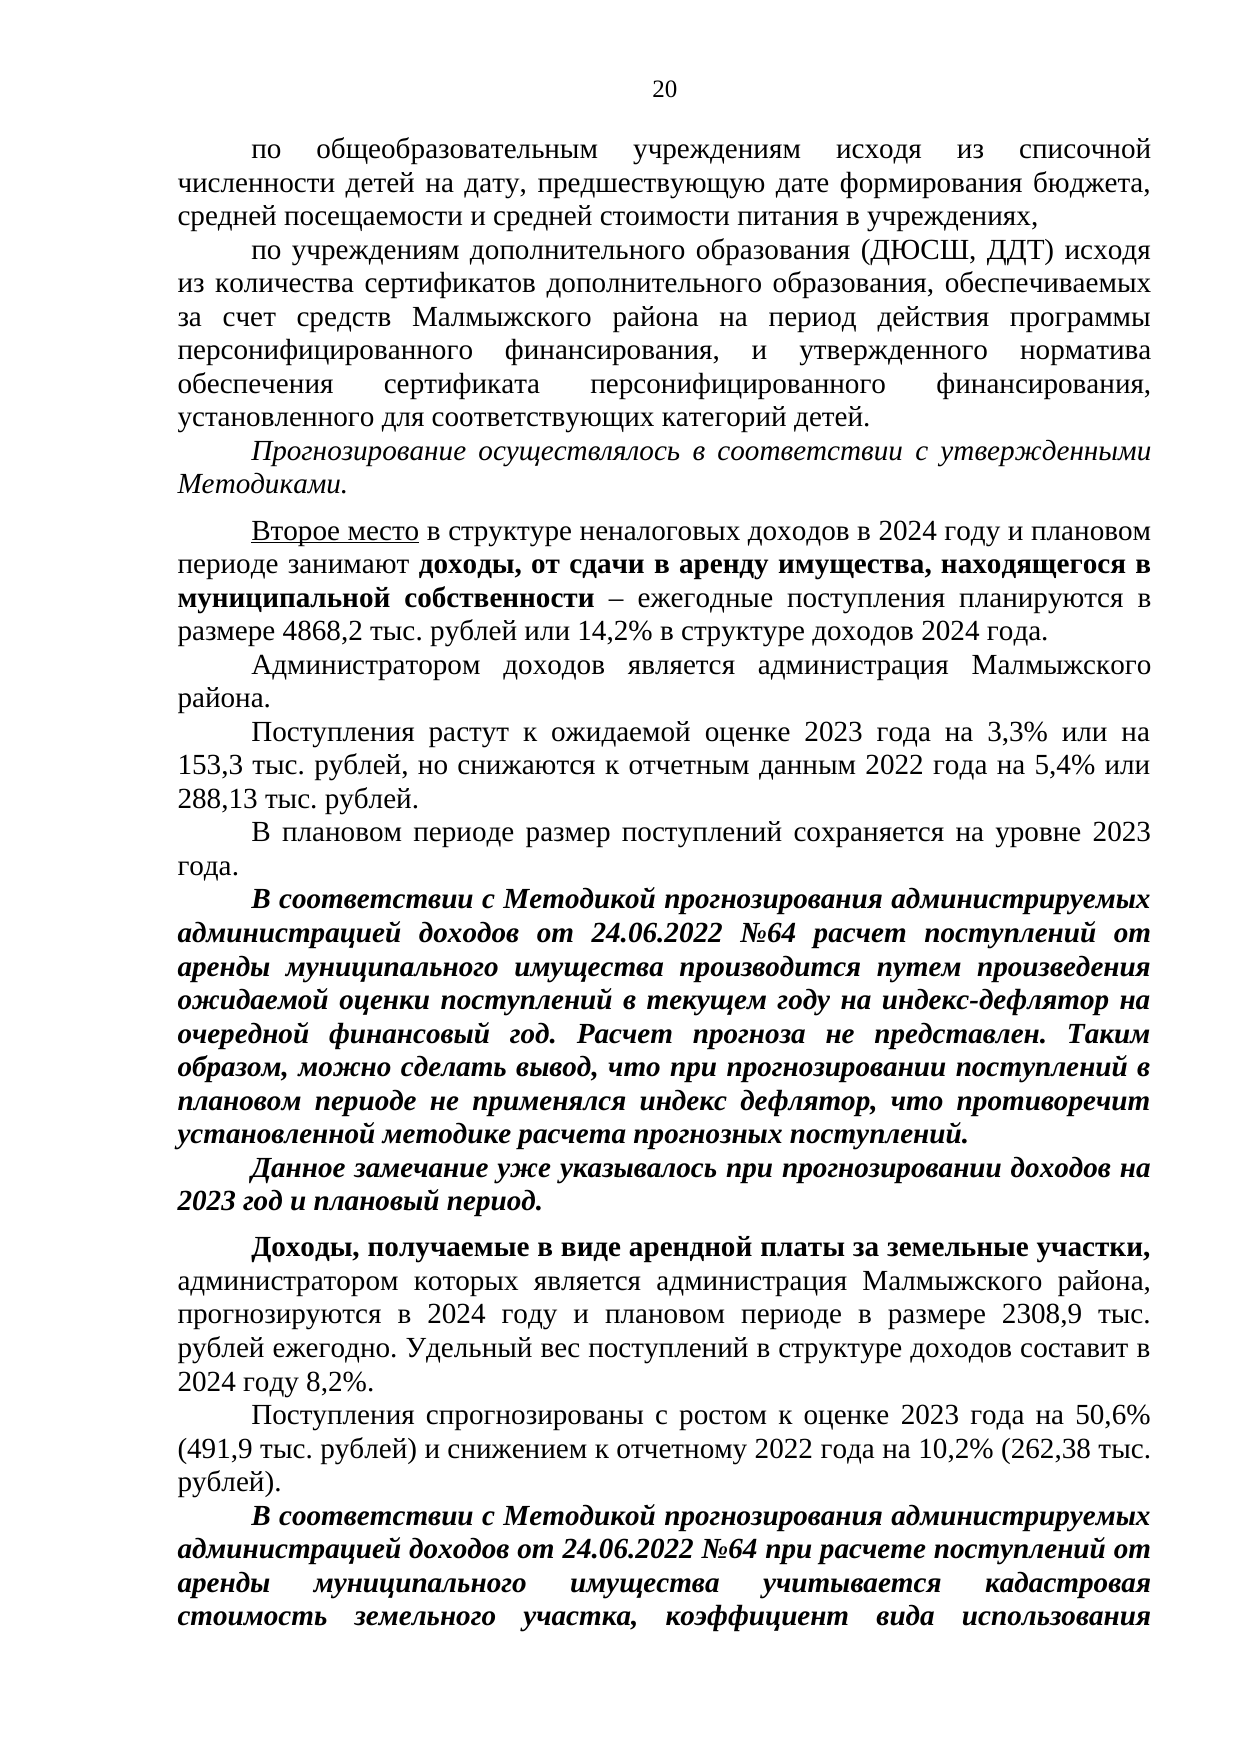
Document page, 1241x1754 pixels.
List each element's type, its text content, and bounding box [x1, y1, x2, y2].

text Поступления растут к ожидаемой оценке 2023 года на 3,3% или на 153,3 тыс. рублей, но снижаются к отчетным данным 2022 года на 5,4% или 288,13 тыс. рублей. [177, 714, 1152, 814]
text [177, 1498, 1152, 1632]
text В плановом периоде размер поступлений сохраняется на уровне 2023 года. [177, 814, 1152, 882]
text по учреждениям дополнительного образования (ДЮСШ, ДДТ) исходя из количества сертификатов дополнительного образования, обеспечиваемых за счет средств Малмыжского района на период действия программы персонифицированного финансирования, и утвержденного норматива обеспечения сертификата персонифицированного финансирования, установленного для соответствующих категорий детей. [177, 232, 1152, 433]
text Прогнозирование осуществлялось в соответствии с утвержденными Методиками. [177, 433, 1152, 500]
text Поступления спрогнозированы с ростом к оценке 2023 года на 50,6% (491,9 тыс. рублей) и снижением к отчетному 2022 года на 10,2% (262,38 тыс. рублей). [177, 1397, 1152, 1498]
text Доходы, получаемые в виде арендной платы за земельные участки, администратором которых является администрация Малмыжского района, прогнозируются в 2024 году и плановом периоде в размере 2308,9 тыс. рублей ежегодно. Удельный вес поступлений в структуре доходов составит в 2024 году 8,2%. [177, 1229, 1152, 1397]
text по общеобразовательным учреждениям исходя из списочной численности детей на дату, предшествующую дате формирования бюджета, средней посещаемости и средней стоимости питания в учреждениях, [177, 131, 1152, 232]
text В соответствии с Методикой прогнозирования администрируемых администрацией доходов от 24.06.2022 №64 расчет поступлений от аренды муниципального имущества производится путем произведения ожидаемой оценки поступлений в текущем году на индекс-дефлятор на очередной финансовый год. Расчет прогноза не представлен. Таким образом, можно сделать вывод, что при прогнозировании поступлений в плановом периоде не применялся индекс дефлятор, что противоречит установленной методике расчета прогнозных поступлений. [177, 882, 1152, 1150]
text Второе место в структуре неналоговых доходов в 2024 году и плановом периоде занимают доходы, от сдачи в аренду имущества, находящегося в муниципальной собственности – ежегодные поступления планируются в размере 4868,2 тыс. рублей или 14,2% в структуре доходов 2024 года. [177, 513, 1152, 647]
text Данное замечание уже указывалось при прогнозировании доходов на 2023 год и плановый период. [177, 1150, 1152, 1217]
text Администратором доходов является администрация Малмыжского района. [177, 647, 1152, 714]
